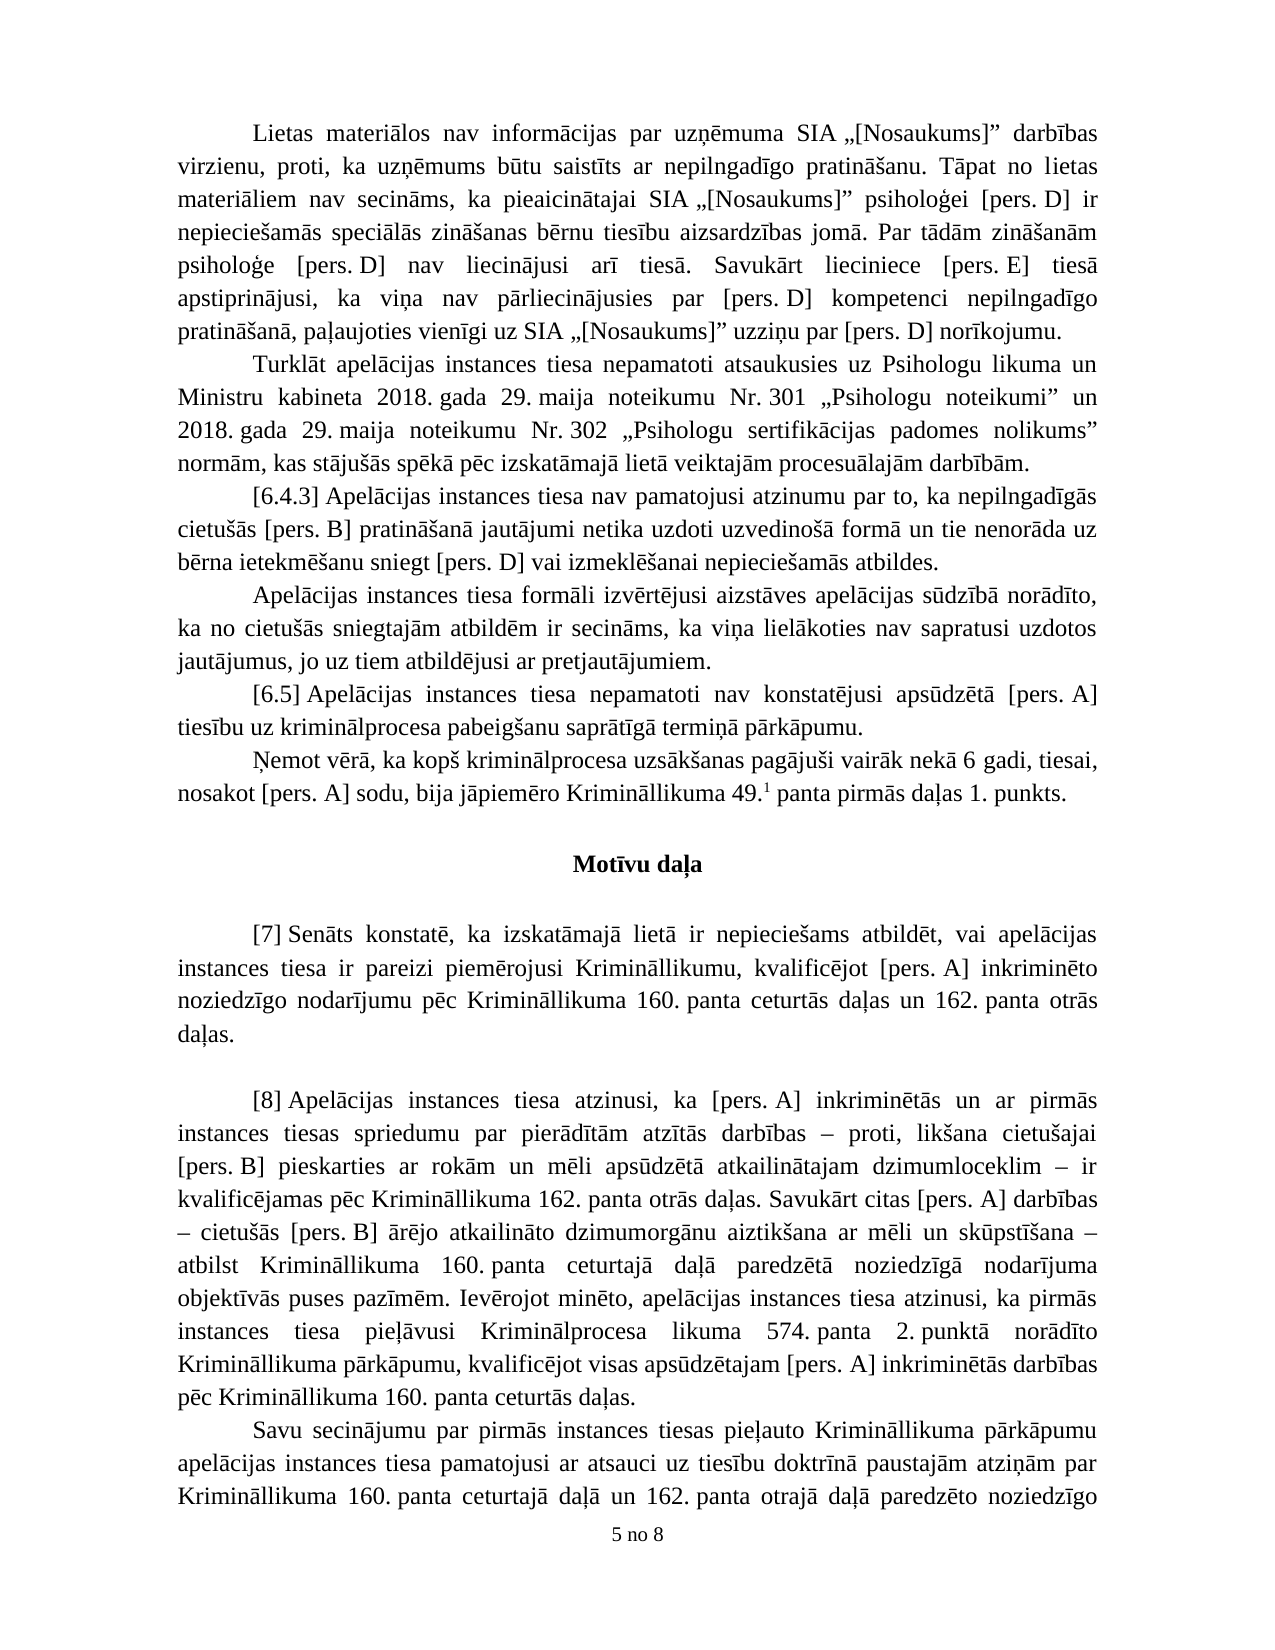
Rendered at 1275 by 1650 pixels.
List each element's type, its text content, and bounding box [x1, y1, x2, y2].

text Ņemot vērā, ka kopš kriminālprocesa uzsākšanas pagājuši vairāk nekā 6 gadi, tiesai, nosakot [pers. A] sodu, bija jāpiemēro Krimināllikuma 49.1 panta pirmās daļas 1. punkts. [177, 746, 1098, 807]
text Motīvu daļa [177, 849, 1098, 878]
text Lietas materiālos nav informācijas par uzņēmuma SIA „[Nosaukums]” darbības virzienu, proti, ka uzņēmums būtu saistīts ar nepilngadīgo pratināšanu. Tāpat no lietas materiāliem nav secināms, ka pieaicinātajai SIA „[Nosaukums]” psiholoģei [pers. D] ir nepieciešamās speciālās zināšanas bērnu tiesību aizsardzības jomā. Par tādām zināšanām psiholoģe [pers. D] nav liecinājusi arī tiesā. Savukārt lieciniece [pers. E] tiesā apstiprinājusi, ka viņa nav pārliecinājusies par [pers. D] kompetenci nepilngadīgo pratināšanā, paļaujoties vienīgi uz SIA „[Nosaukums]” uzziņu par [pers. D] norīkojumu. [177, 118, 1098, 345]
text Apelācijas instances tiesa formāli izvērtējusi aizstāves apelācijas sūdzībā norādīto, ka no cietušās sniegtajām atbildēm ir secināms, ka viņa lielākoties nav sapratusi uzdotos jautājumus, jo uz tiem atbildējusi ar pretjautājumiem. [177, 580, 1098, 675]
text [6.4.3] Apelācijas instances tiesa nav pamatojusi atzinumu par to, ka nepilngadīgās cietušās [pers. B] pratināšanā jautājumi netika uzdoti uzvedinošā formā un tie nenorāda uz bērna ietekmēšanu sniegt [pers. D] vai izmeklēšanai nepieciešamās atbildes. [177, 481, 1098, 576]
text Turklāt apelācijas instances tiesa nepamatoti atsaukusies uz Psihologu likuma un Ministru kabineta 2018. gada 29. maija noteikumu Nr. 301 „Psihologu noteikumi” un 2018. gada 29. maija noteikumu Nr. 302 „Psihologu sertifikācijas padomes nolikums” normām, kas stājušās spēkā pēc izskatāmajā lietā veiktajām procesuālajām darbībām. [177, 349, 1098, 477]
text [6.5] Apelācijas instances tiesa nepamatoti nav konstatējusi apsūdzētā [pers. A] tiesību uz kriminālprocesa pabeigšanu saprātīgā termiņā pārkāpumu. [177, 679, 1098, 741]
text [7] Senāts konstatē, ka izskatāmajā lietā ir nepieciešams atbildēt, vai apelācijas instances tiesa ir pareizi piemērojusi Krimināllikumu, kvalificējot [pers. A] inkriminēto noziedzīgo nodarījumu pēc Krimināllikuma 160. panta ceturtās daļas un 162. panta otrās daļas. [177, 919, 1098, 1047]
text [177, 1415, 1098, 1510]
text [8] Apelācijas instances tiesa atzinusi, ka [pers. A] inkriminētās un ar pirmās instances tiesas spriedumu par pierādītām atzītās darbības – proti, likšana cietušajai [pers. B] pieskarties ar rokām un mēli apsūdzētā atkailinātajam dzimumloceklim – ir kvalificējamas pēc Krimināllikuma 162. panta otrās daļas. Savukārt citas [pers. A] darbības – cietušās [pers. B] ārējo atkailināto dzimumorgānu aiztikšana ar mēli un skūpstīšana – atbilst Krimināllikuma 160. panta ceturtajā daļā paredzētā noziedzīgā nodarījuma objektīvās puses pazīmēm. Ievērojot minēto, apelācijas instances tiesa atzinusi, ka pirmās instances tiesa pieļāvusi Kriminālprocesa likuma 574. panta 2. punktā norādīto Krimināllikuma pārkāpumu, kvalificējot visas apsūdzētajam [pers. A] inkriminētās darbības pēc Krimināllikuma 160. panta ceturtās daļas. [177, 1085, 1098, 1411]
